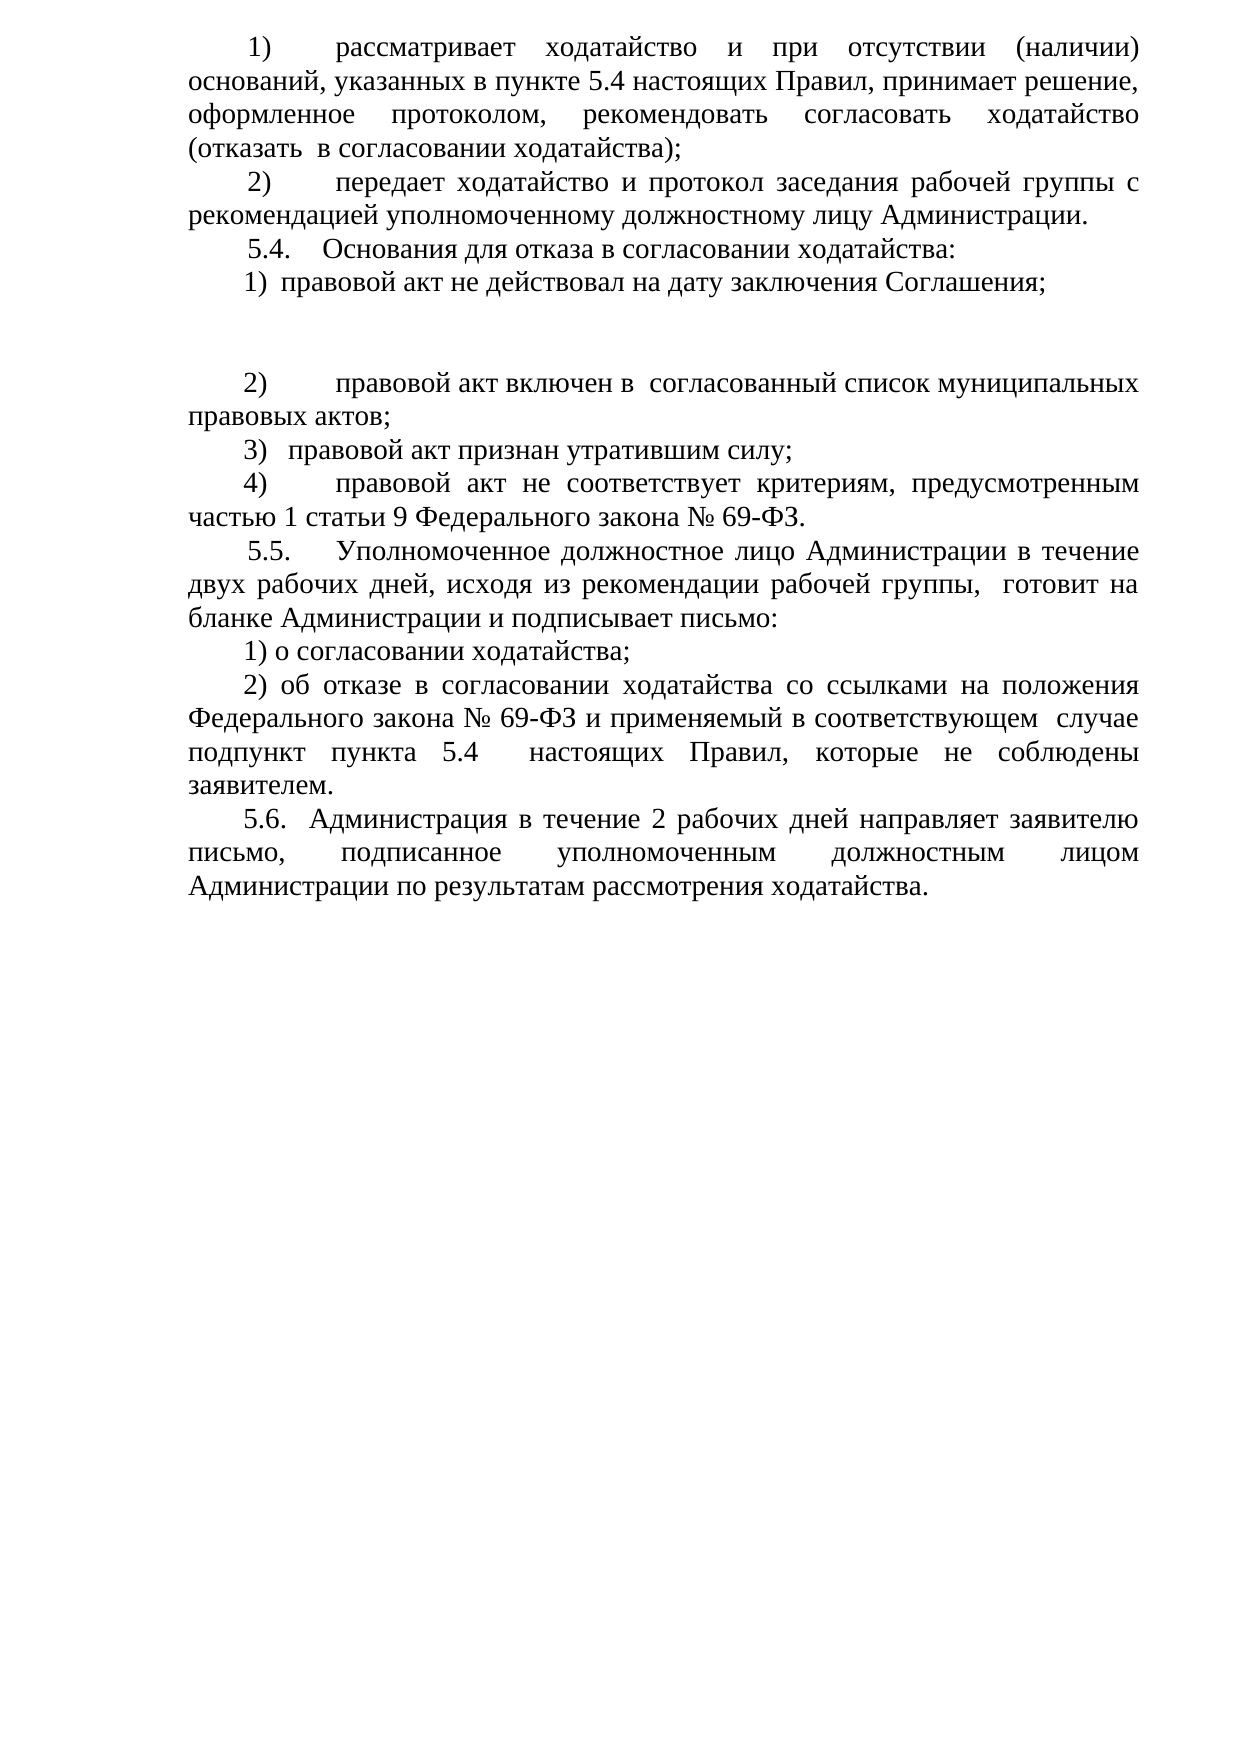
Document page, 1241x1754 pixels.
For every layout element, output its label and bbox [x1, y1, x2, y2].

table_header [177, 30, 1151, 1639]
